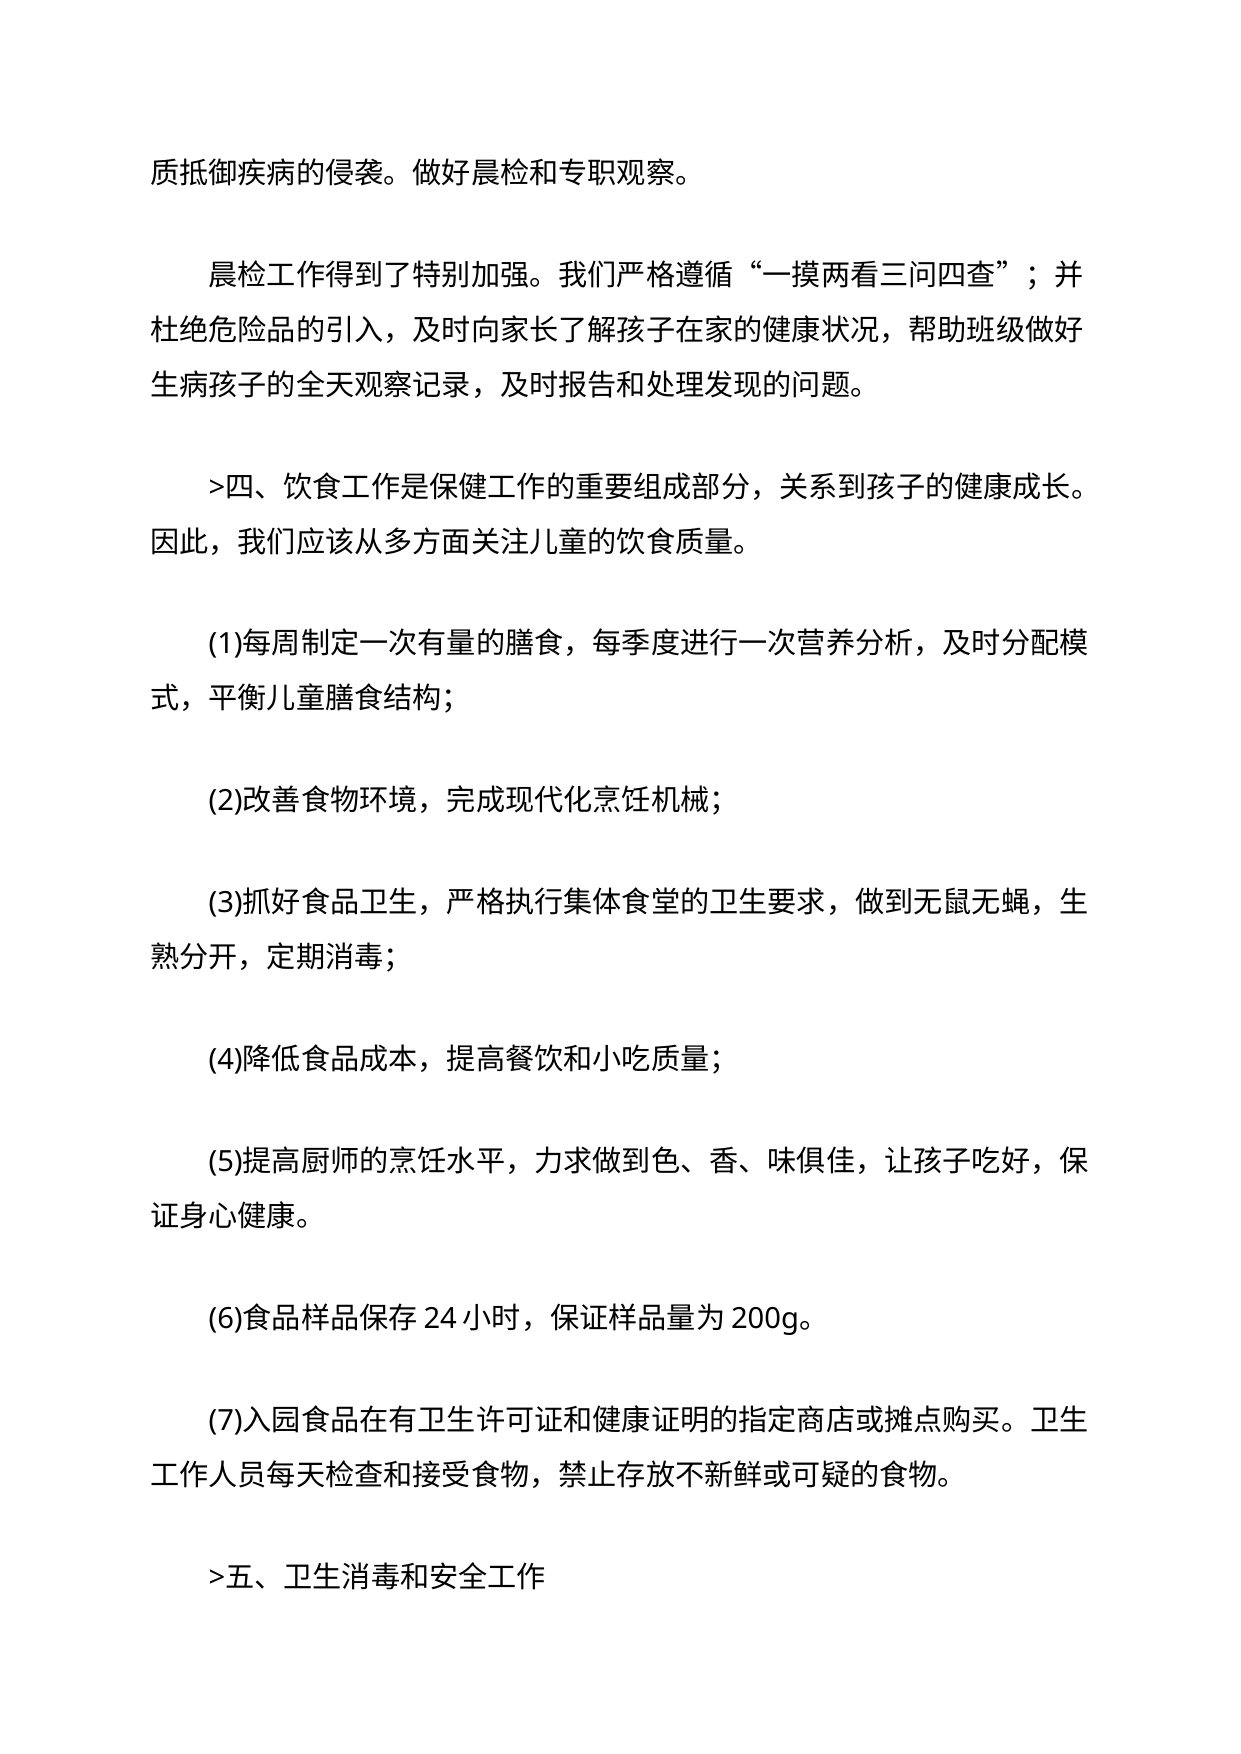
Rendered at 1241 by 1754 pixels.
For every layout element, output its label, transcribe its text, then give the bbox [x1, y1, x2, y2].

text (4)降低食品成本，提高餐饮和小吃质量； [150, 1036, 1090, 1078]
text (3)抓好食品卫生，严格执行集体食堂的卫生要求，做到无鼠无蝇，生熟分开，定期消毒； [150, 879, 1090, 976]
text (2)改善食物环境，完成现代化烹饪机械； [150, 777, 1090, 819]
text (1)每周制定一次有量的膳食，每季度进行一次营养分析，及时分配模式，平衡儿童膳食结构； [150, 620, 1090, 717]
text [150, 150, 1090, 192]
text >四、饮食工作是保健工作的重要组成部分，关系到孩子的健康成长。因此，我们应该从多方面关注儿童的饮食质量。 [150, 463, 1090, 561]
text >五、卫生消毒和安全工作 [150, 1553, 1090, 1596]
text (6)食品样品保存24小时，保证样品量为200g。 [150, 1294, 1090, 1337]
text (7)入园食品在有卫生许可证和健康证明的指定商店或摊点购买。卫生工作人员每天检查和接受食物，禁止存放不新鲜或可疑的食物。 [150, 1396, 1090, 1494]
text (5)提高厨师的烹饪水平，力求做到色、香、味俱佳，让孩子吃好，保证身心健康。 [150, 1138, 1090, 1235]
text 晨检工作得到了特别加强。我们严格遵循“一摸两看三问四查”；并杜绝危险品的引入，及时向家长了解孩子在家的健康状况，帮助班级做好生病孩子的全天观察记录，及时报告和处理发现的问题。 [150, 252, 1090, 404]
